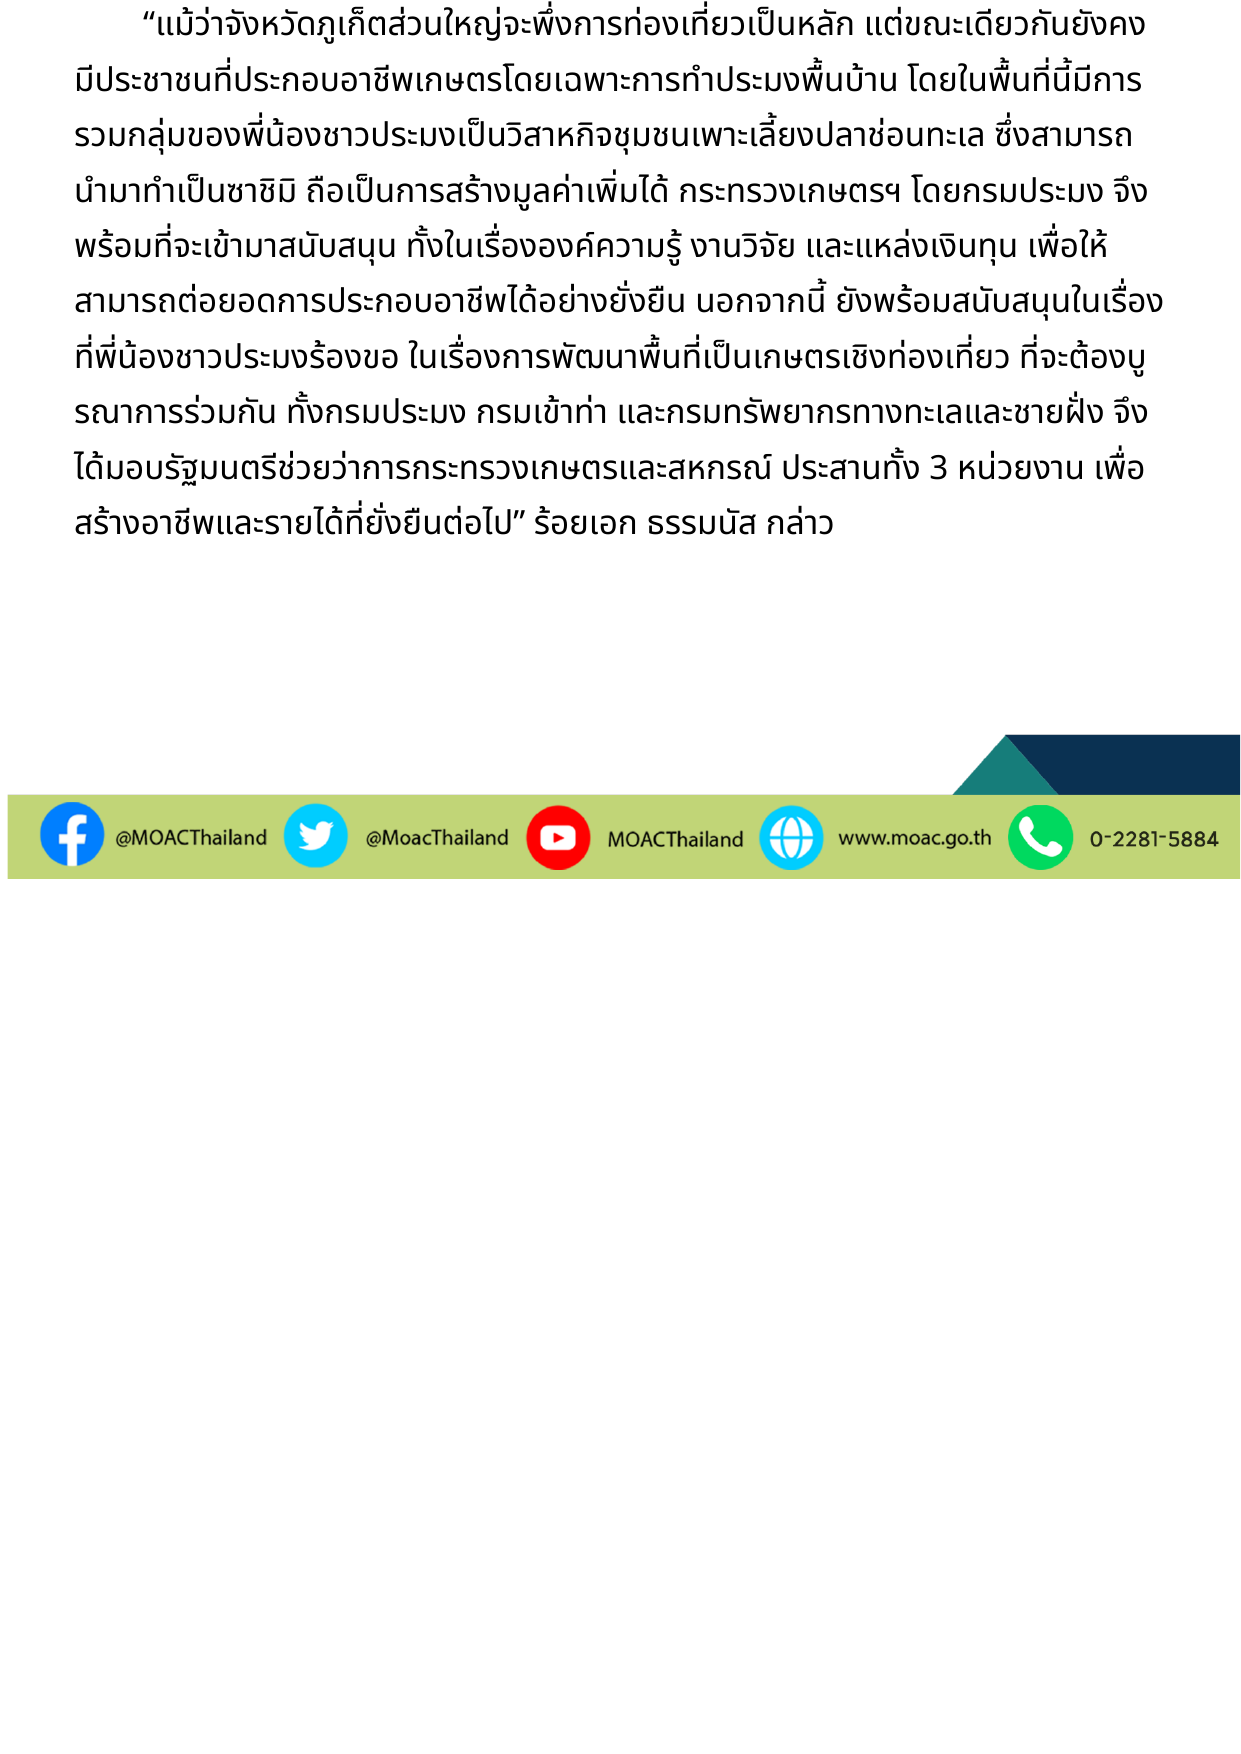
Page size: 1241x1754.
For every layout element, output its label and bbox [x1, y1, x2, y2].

text [74, 0, 1167, 272]
picture [7, 454, 1241, 602]
